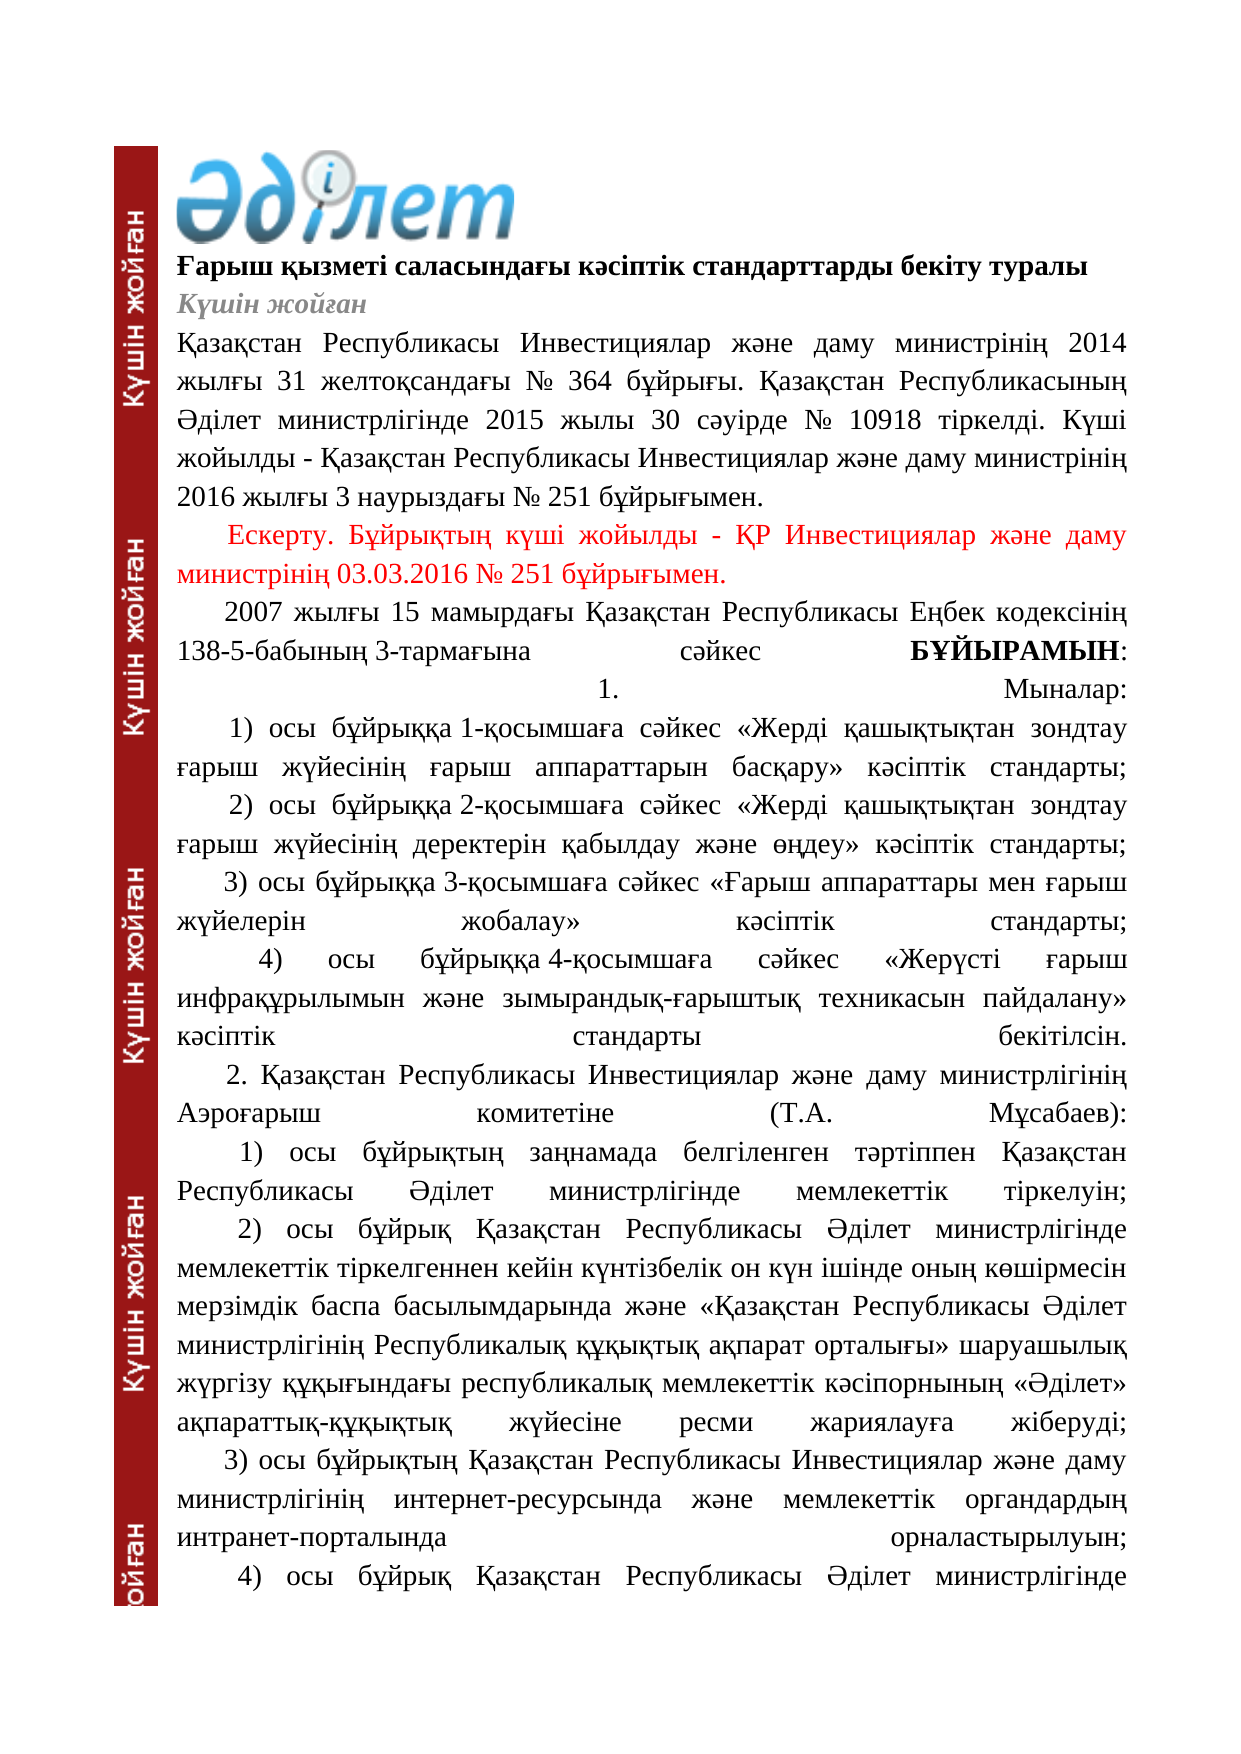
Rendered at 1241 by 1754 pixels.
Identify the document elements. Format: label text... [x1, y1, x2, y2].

picture [114, 1592, 158, 1606]
picture [176, 150, 515, 244]
picture [114, 320, 158, 325]
text Ескерту. Бұйрықтың күші жойылды - ҚР Инвестициялар және даму министрінің 03.03.2016 № 251 бұйрығымен. [112, 517, 1128, 589]
picture [114, 281, 158, 286]
text Ғарыш қызметі саласындағы кәсіптік стандарттарды бекіту туралы [112, 248, 1128, 281]
text Күшін жойған [112, 286, 1128, 320]
picture [114, 589, 158, 594]
picture [114, 146, 158, 248]
picture [114, 512, 158, 517]
text Қазақстан Республикасы Инвестициялар және даму министрінің 2014 жылғы 31 желтоқсандағы № 364 бұйрығы. Қазақстан Республикасының Әділет министрлігінде 2015 жылы 30 cәуірде № 10918 тіркелді. Күші жойылды - Қазақстан Республикасы Инвестициялар және даму министрінің 2016 жылғы 3 наурыздағы № 251 бұйрығымен. [112, 325, 1128, 512]
